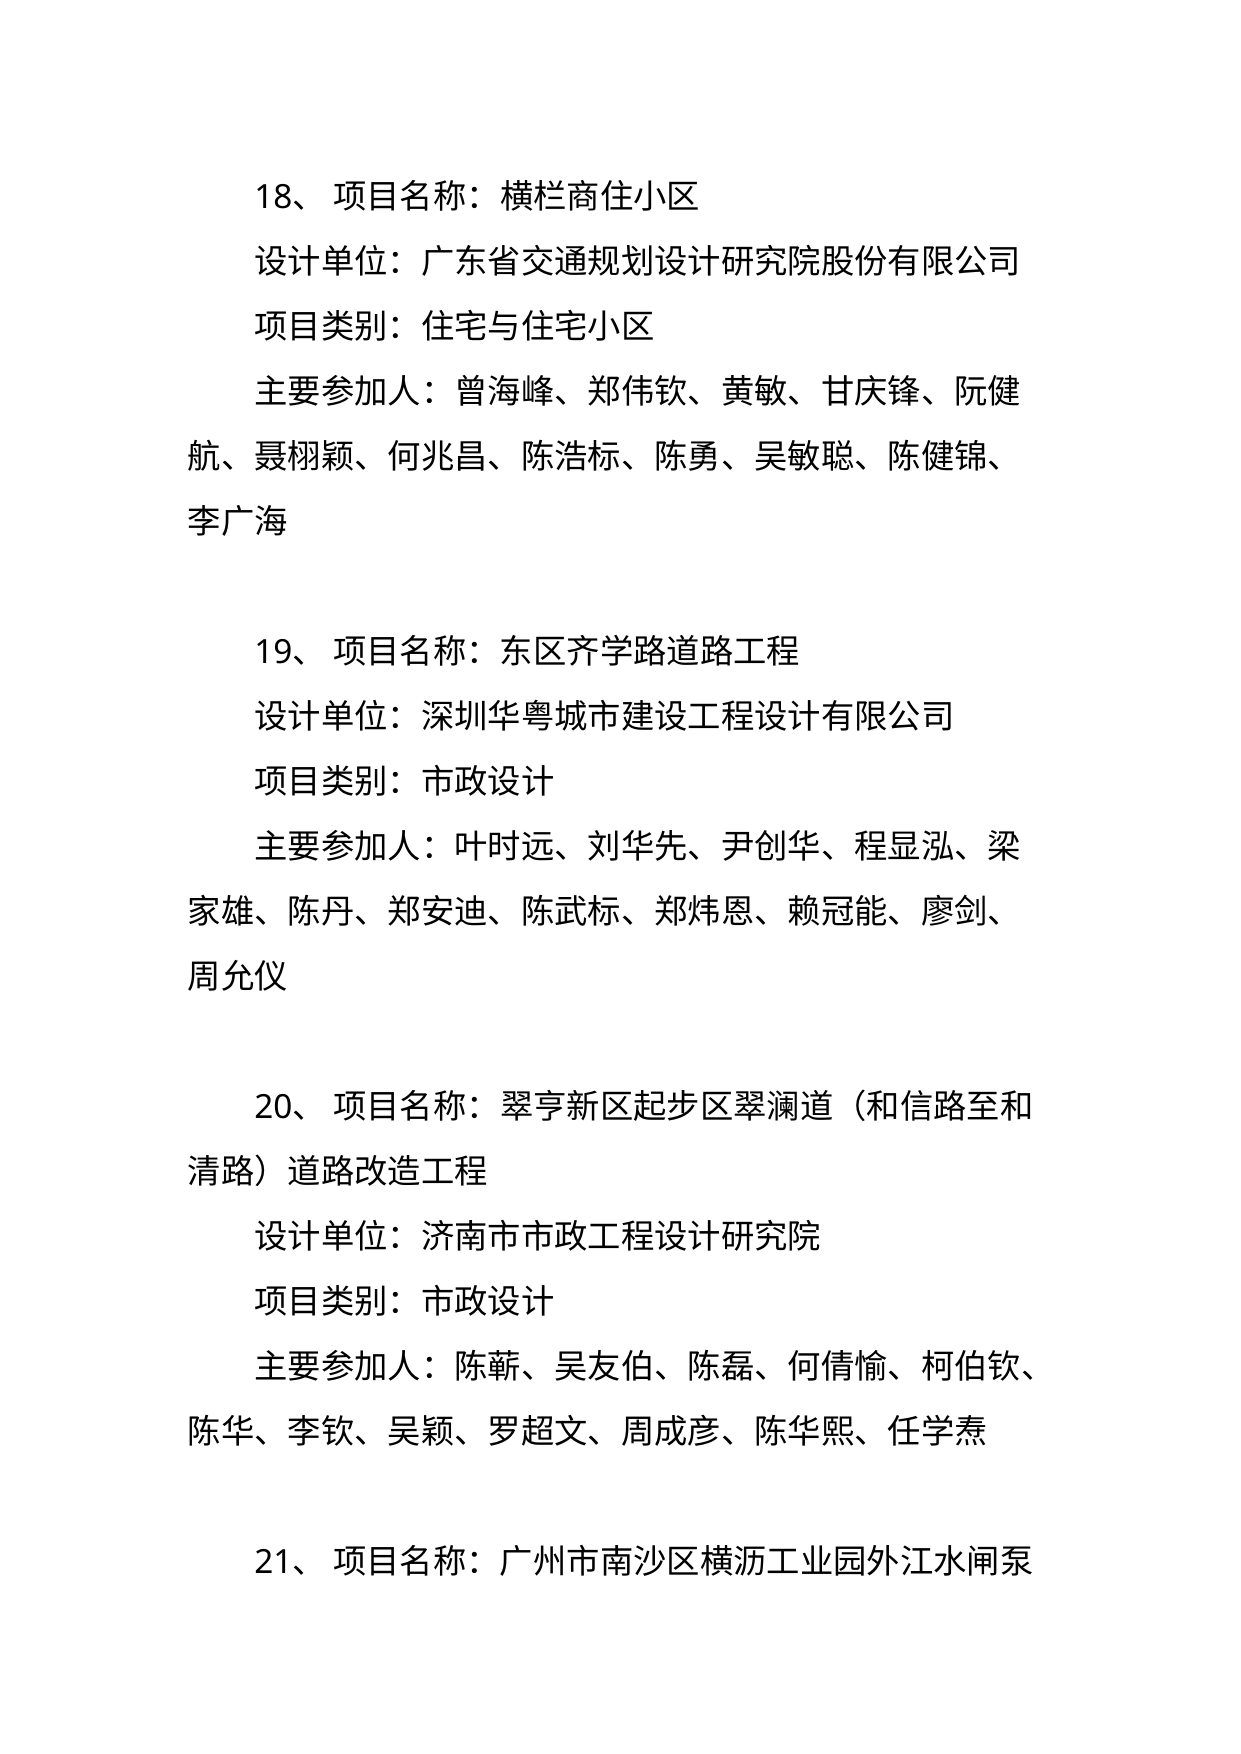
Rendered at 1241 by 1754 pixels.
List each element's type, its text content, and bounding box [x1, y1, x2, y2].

text 项目类别：住宅与住宅小区 [187, 292, 1053, 357]
text 主要参加人：陈蕲、吴友伯、陈磊、何倩愉、柯伯钦、陈华、李钦、吴颖、罗超文、周成彦、陈华熙、任学焘 [187, 1332, 1053, 1462]
text 20、 项目名称：翠亨新区起步区翠澜道（和信路至和清路）道路改造工程 [187, 1072, 1053, 1202]
text 设计单位：深圳华粤城市建设工程设计有限公司 [187, 682, 1053, 747]
text 19、 项目名称：东区齐学路道路工程 [187, 617, 1053, 682]
text 主要参加人：叶时远、刘华先、尹创华、程显泓、梁家雄、陈丹、郑安迪、陈武标、郑炜恩、赖冠能、廖剑、周允仪 [187, 812, 1053, 1007]
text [187, 1527, 1053, 1592]
text 项目类别：市政设计 [187, 1267, 1053, 1332]
text 项目类别：市政设计 [187, 747, 1053, 812]
text 主要参加人：曾海峰、郑伟钦、黄敏、甘庆锋、阮健航、聂栩颖、何兆昌、陈浩标、陈勇、吴敏聪、陈健锦、李广海 [187, 357, 1053, 552]
text 设计单位：济南市市政工程设计研究院 [187, 1202, 1053, 1267]
text 设计单位：广东省交通规划设计研究院股份有限公司 [187, 227, 1053, 292]
text 18、 项目名称：横栏商住小区 [187, 162, 1053, 227]
